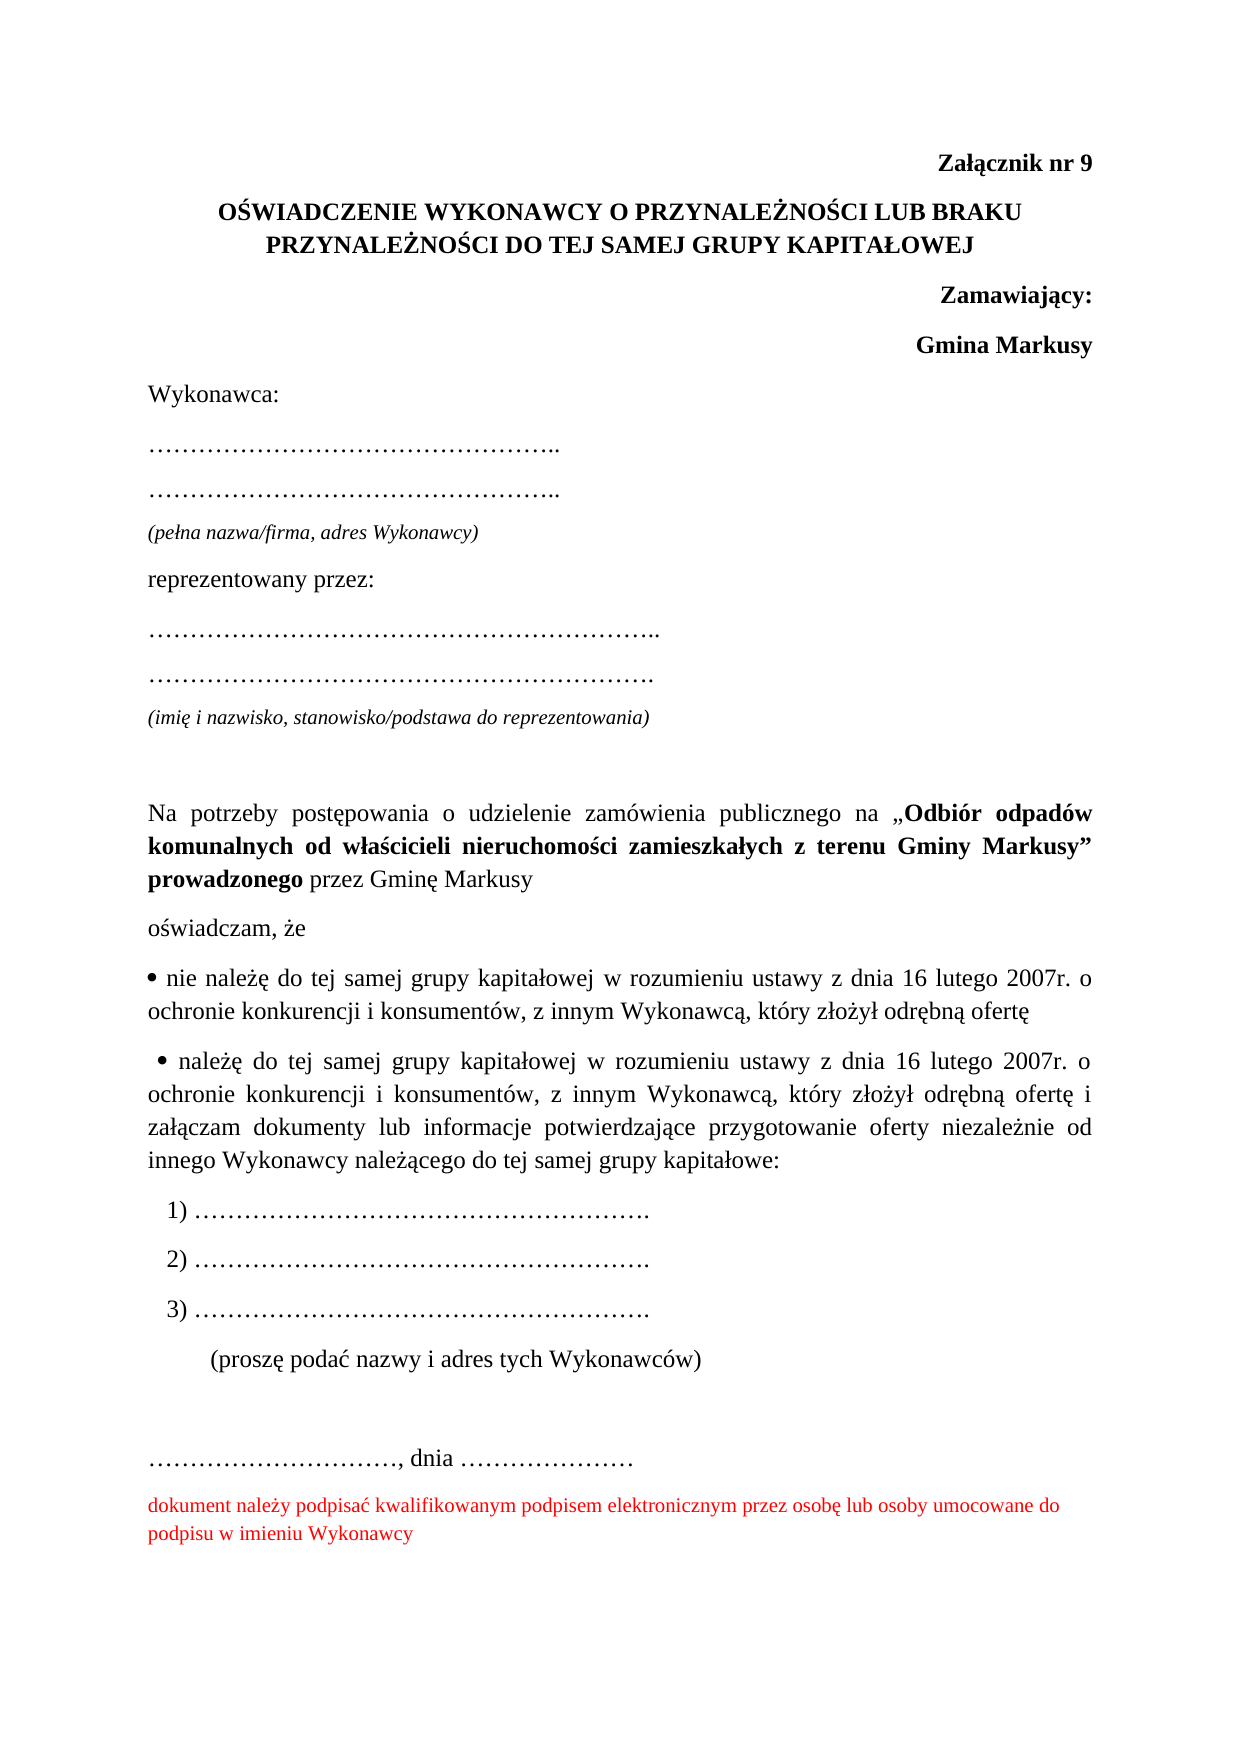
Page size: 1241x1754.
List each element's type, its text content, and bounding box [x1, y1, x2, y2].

text ………………………………………….. [148, 474, 1093, 503]
text 1) ………………………………………………. [148, 1195, 1093, 1223]
text 2) ………………………………………………. [148, 1244, 1093, 1273]
text dokument należy podpisać kwalifikowanym podpisem elektronicznym przez osobę lub osoby umocowane do podpisu w imieniu Wykonawcy [148, 1493, 1093, 1544]
text …………………………, dnia ………………… [148, 1443, 1093, 1472]
text ……………………………………………………. [148, 659, 1093, 688]
text (proszę podać nazwy i adres tych Wykonawców) [148, 1344, 1093, 1372]
text reprezentowany przez: [148, 564, 1093, 593]
text …………………………………………………….. [148, 614, 1093, 643]
text Na potrzeby postępowania o udzielenie zamówienia publicznego na „Odbiór odpadów komunalnych od właścicieli nieruchomości zamieszkałych z terenu Gminy Markusy” prowadzonego przez Gminę Markusy [148, 798, 1093, 893]
text oświadczam, że [148, 913, 1093, 942]
text nie należę do tej samej grupy kapitałowej w rozumieniu ustawy z dnia 16 lutego 2007r. o ochronie konkurencji i konsumentów, z innym Wykonawcą, który złożył odrębną ofertę [148, 963, 1093, 1025]
text OŚWIADCZENIE WYKONAWCY O PRZYNALEŻNOŚCI LUB BRAKU PRZYNALEŻNOŚCI DO TEJ SAMEJ GRUPY KAPITAŁOWEJ [148, 197, 1093, 259]
text Gmina Markusy [148, 330, 1093, 358]
text 3) ………………………………………………. [148, 1294, 1093, 1323]
text (pełna nazwa/firma, adres Wykonawcy) [148, 520, 1093, 544]
text Zamawiający: [148, 280, 1093, 309]
text Załącznik nr 9 [148, 148, 1093, 176]
text Wykonawca: [148, 379, 1093, 408]
text należę do tej samej grupy kapitałowej w rozumieniu ustawy z dnia 16 lutego 2007r. o ochronie konkurencji i konsumentów, z innym Wykonawcą, który złożył odrębną ofertę i załączam dokumenty lub informacje potwierdzające przygotowanie oferty niezależnie od innego Wykonawcy należącego do tej samej grupy kapitałowe: [148, 1046, 1093, 1174]
text (imię i nazwisko, stanowisko/podstawa do reprezentowania) [148, 705, 1093, 729]
text ………………………………………….. [148, 429, 1093, 458]
